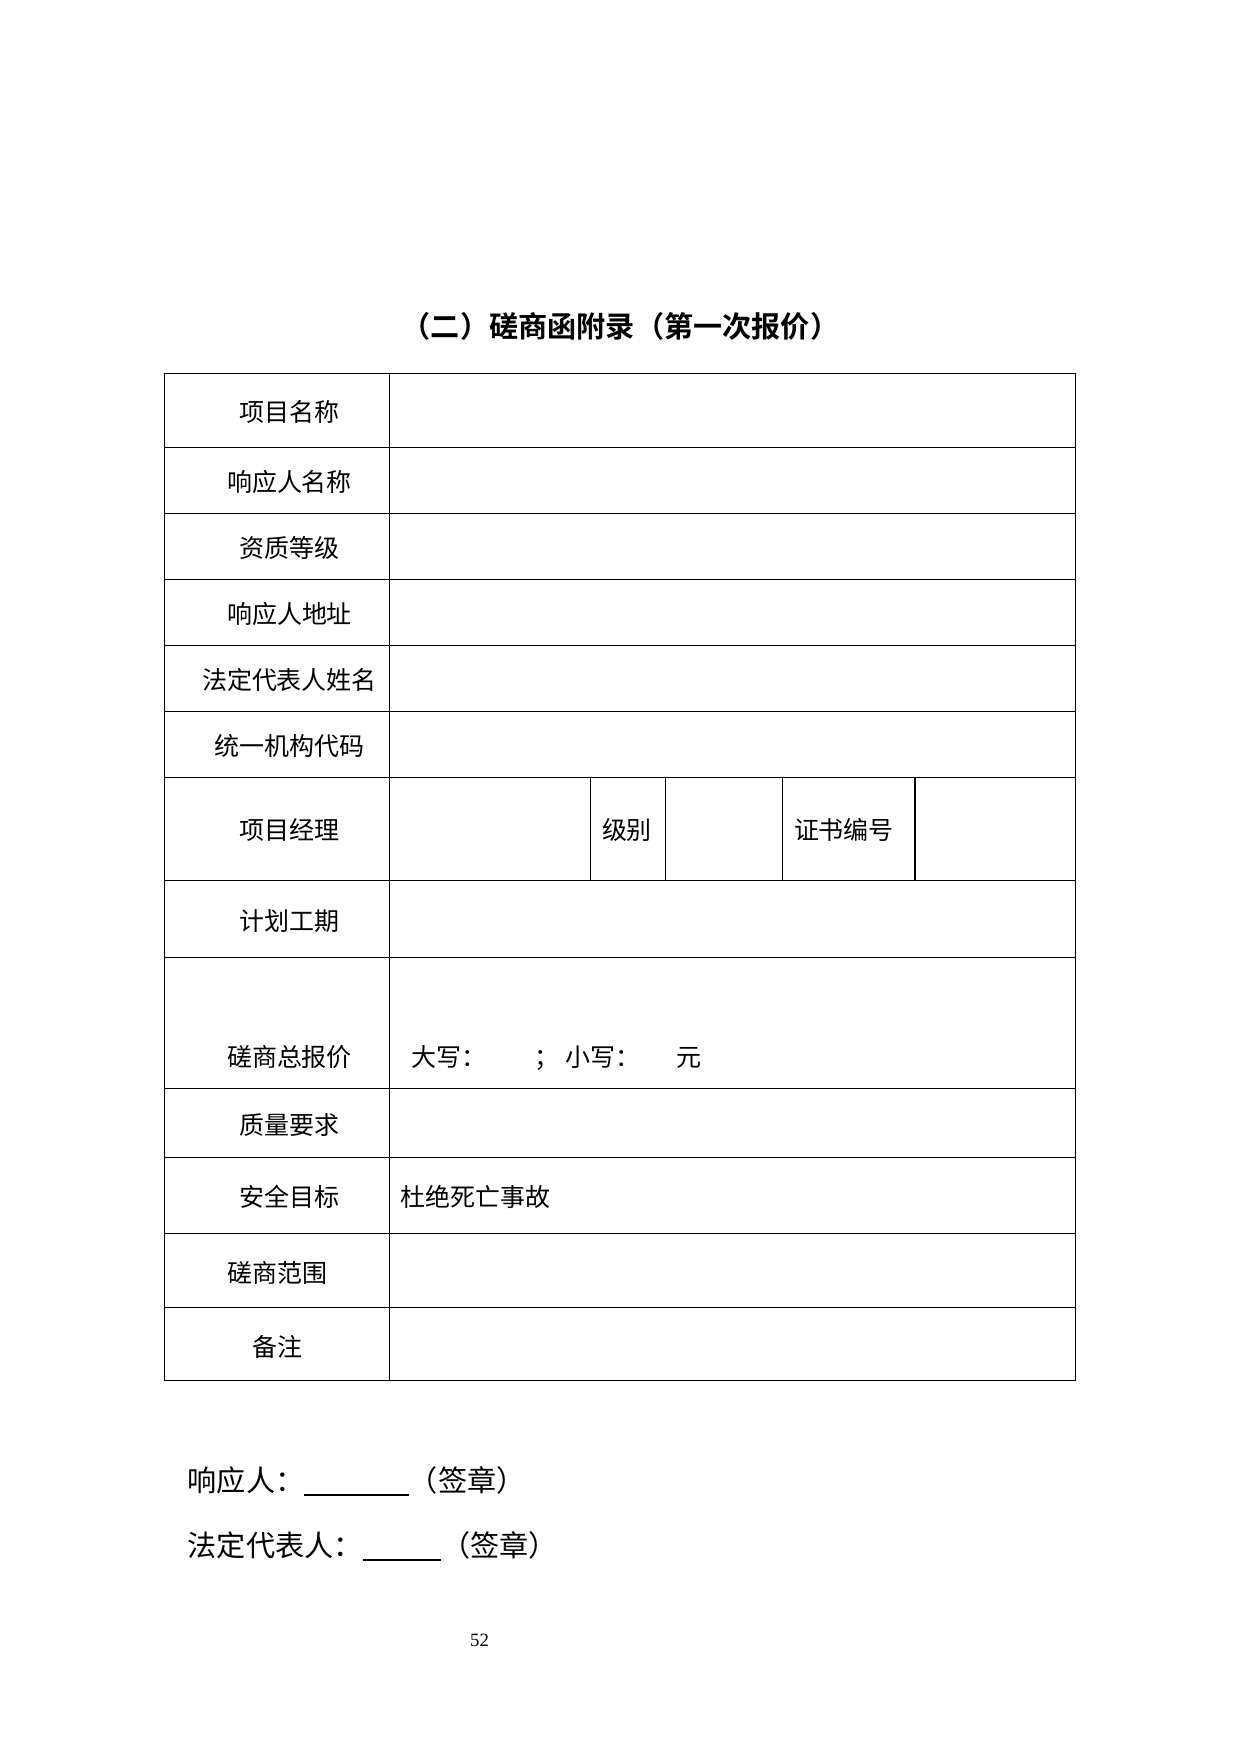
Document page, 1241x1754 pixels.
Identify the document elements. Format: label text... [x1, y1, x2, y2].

text （二）磋商函附录（第一次报价） [187, 292, 1053, 357]
table_header 项目名称 [165, 374, 389, 447]
table_cell 备注 [165, 1308, 389, 1380]
table_cell 项目经理 [165, 778, 389, 880]
table_cell [390, 514, 1075, 579]
table_header [390, 374, 1075, 447]
table_cell [390, 448, 1075, 513]
table_cell 统一机构代码 [165, 712, 389, 777]
table_cell 安全目标 [165, 1158, 389, 1233]
table_cell 磋商范围 [165, 1234, 389, 1307]
text 响应人： （签章） [187, 1446, 1053, 1511]
table_cell [390, 1089, 1075, 1157]
table_cell [390, 646, 1075, 711]
table_cell 杜绝死亡事故 [390, 1158, 1075, 1233]
table_cell [390, 881, 1075, 957]
table_cell 响应人地址 [165, 580, 389, 645]
table_cell 级别 [591, 778, 665, 880]
table_cell 法定代表人姓名 [165, 646, 389, 711]
table_cell [390, 1234, 1075, 1307]
table_cell [916, 778, 1075, 880]
table_cell [666, 778, 782, 880]
table_cell 证书编号 [783, 778, 914, 880]
text 法定代表人： （签章） [187, 1511, 1053, 1576]
table_cell 磋商总报价 [165, 958, 389, 1088]
table_cell 质量要求 [165, 1089, 389, 1157]
table_cell 计划工期 [165, 881, 389, 957]
table_cell 响应人名称 [165, 448, 389, 513]
table_cell 资质等级 [165, 514, 389, 579]
table_cell [390, 1308, 1075, 1380]
table_cell [390, 778, 590, 880]
table_cell [390, 580, 1075, 645]
table_cell 大写： ； 小写： 元 [390, 958, 1075, 1088]
table_cell [390, 712, 1075, 777]
